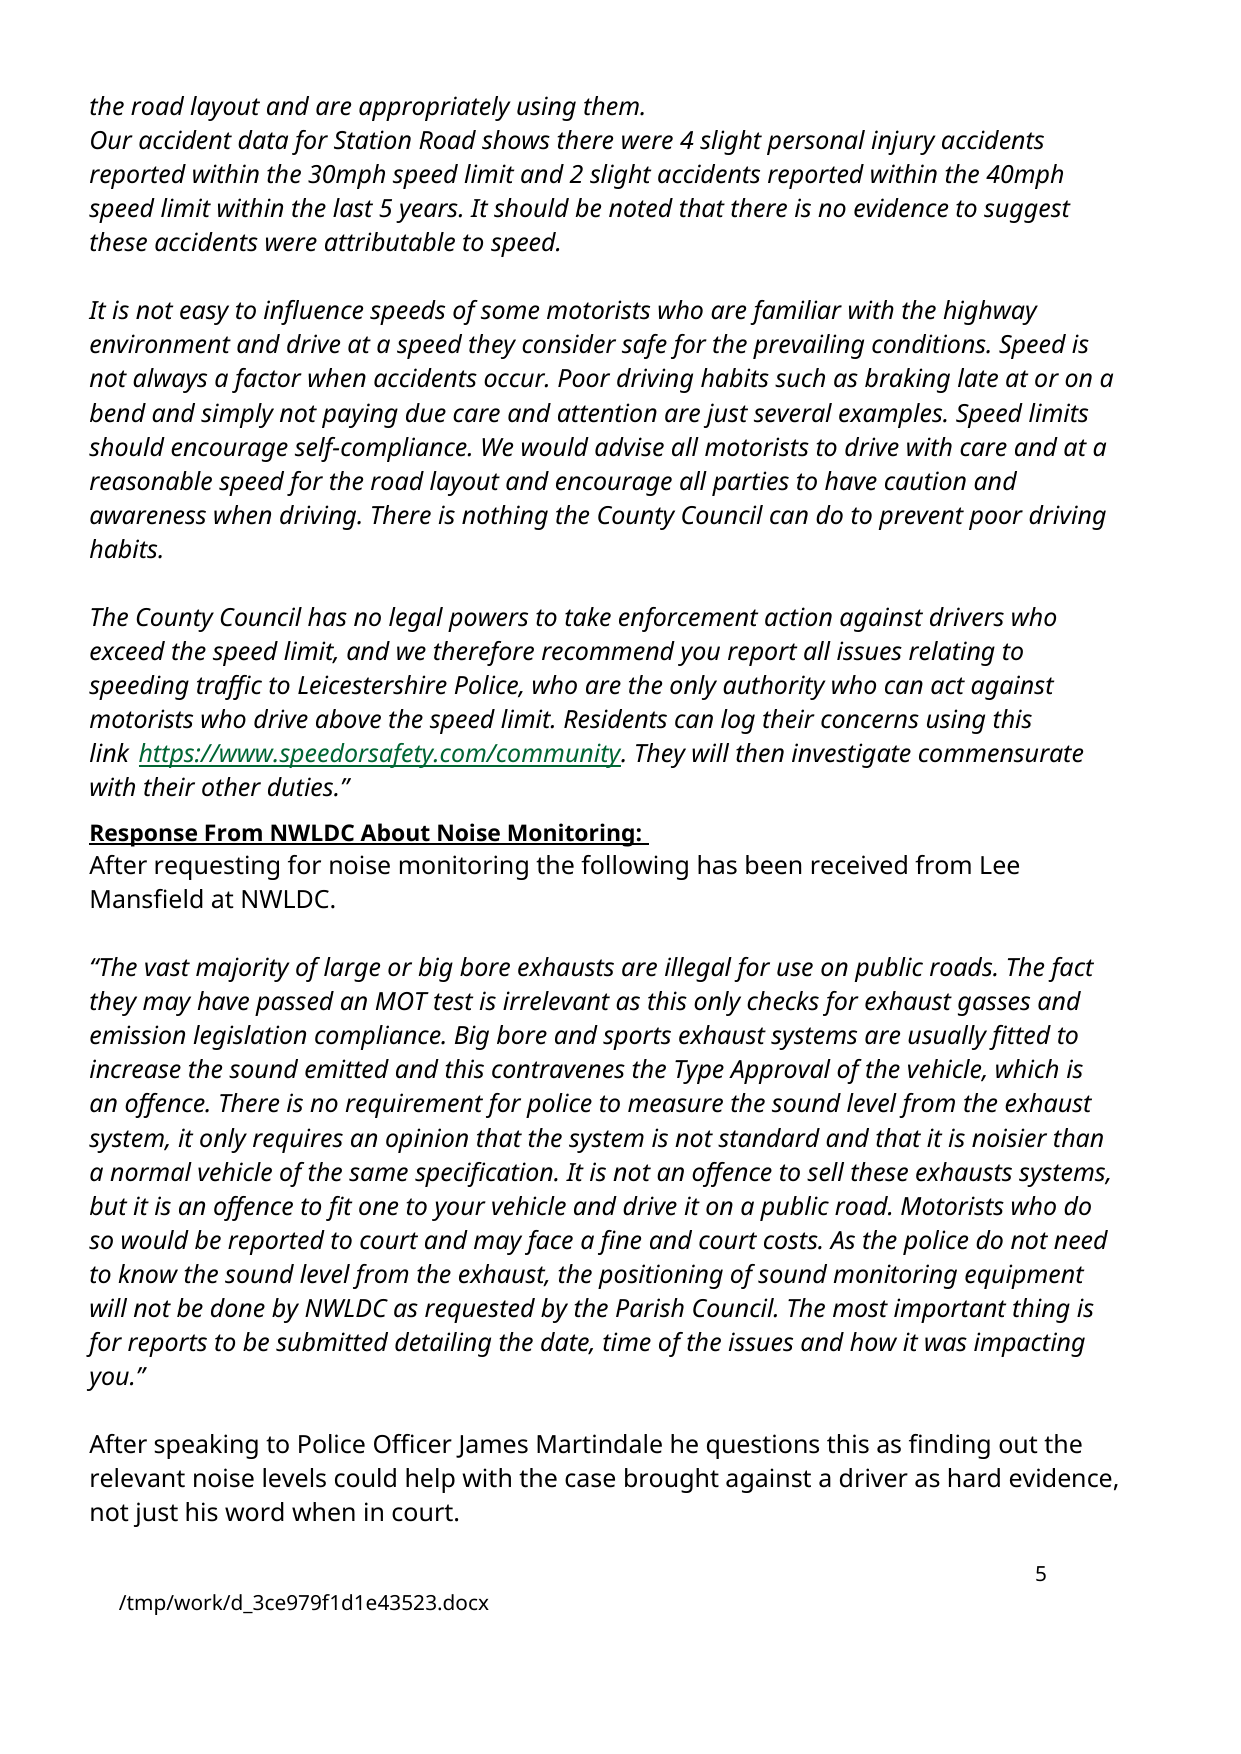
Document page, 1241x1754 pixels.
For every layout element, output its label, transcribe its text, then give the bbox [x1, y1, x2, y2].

text After requesting for noise monitoring the following has been received from Lee Mansfield at NWLDC. [89, 848, 1121, 916]
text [89, 89, 1121, 123]
text Response From NWLDC About Noise Monitoring: [89, 804, 1121, 848]
text Our accident data for Station Road shows there were 4 slight personal injury accidents reported within the 30mph speed limit and 2 slight accidents reported within the 40mph speed limit within the last 5 years. It should be noted that there is no evidence to suggest these accidents were attributable to speed. [89, 123, 1121, 259]
text The County Council has no legal powers to take enforcement action against drivers who exceed the speed limit, and we therefore recommend you report all issues relating to speeding traffic to Leicestershire Police, who are the only authority who can act against motorists who drive above the speed limit. Residents can log their concerns using this link https://www.speedorsafety.com/community. They will then investigate commensurate with their other duties.” [89, 599, 1121, 804]
text It is not easy to influence speeds of some motorists who are familiar with the highway environment and drive at a speed they consider safe for the prevailing conditions. Speed is not always a factor when accidents occur. Poor driving habits such as braking late at or on a bend and simply not paying due care and attention are just several examples. Speed limits should encourage self-compliance. We would advise all motorists to drive with care and at a reasonable speed for the road layout and encourage all parties to have caution and awareness when driving. There is nothing the County Council can do to prevent poor driving habits. [89, 293, 1121, 566]
text After speaking to Police Officer James Martindale he questions this as finding out the relevant noise levels could help with the case brought against a driver as hard evidence, not just his word when in court. [460, 1427, 1121, 1529]
text “The vast majority of large or big bore exhausts are illegal for use on public roads. The fact they may have passed an MOT test is irrelevant as this only checks for exhaust gasses and emission legislation compliance. Big bore and sports exhaust systems are usually fitted to increase the sound emitted and this contravenes the Type Approval of the vehicle, which is an offence. There is no requirement for police to measure the sound level from the exhaust system, it only requires an opinion that the system is not standard and that it is noisier than a normal vehicle of the same specification. It is not an offence to sell these exhausts systems, but it is an offence to fit one to your vehicle and drive it on a public road. Motorists who do so would be reported to court and may face a fine and court costs. As the police do not need to know the sound level from the exhaust, the positioning of sound monitoring equipment will not be done by NWLDC as requested by the Parish Council. The most important thing is for reports to be submitted detailing the date, time of the issues and how it was impacting you.” [89, 950, 1121, 1393]
